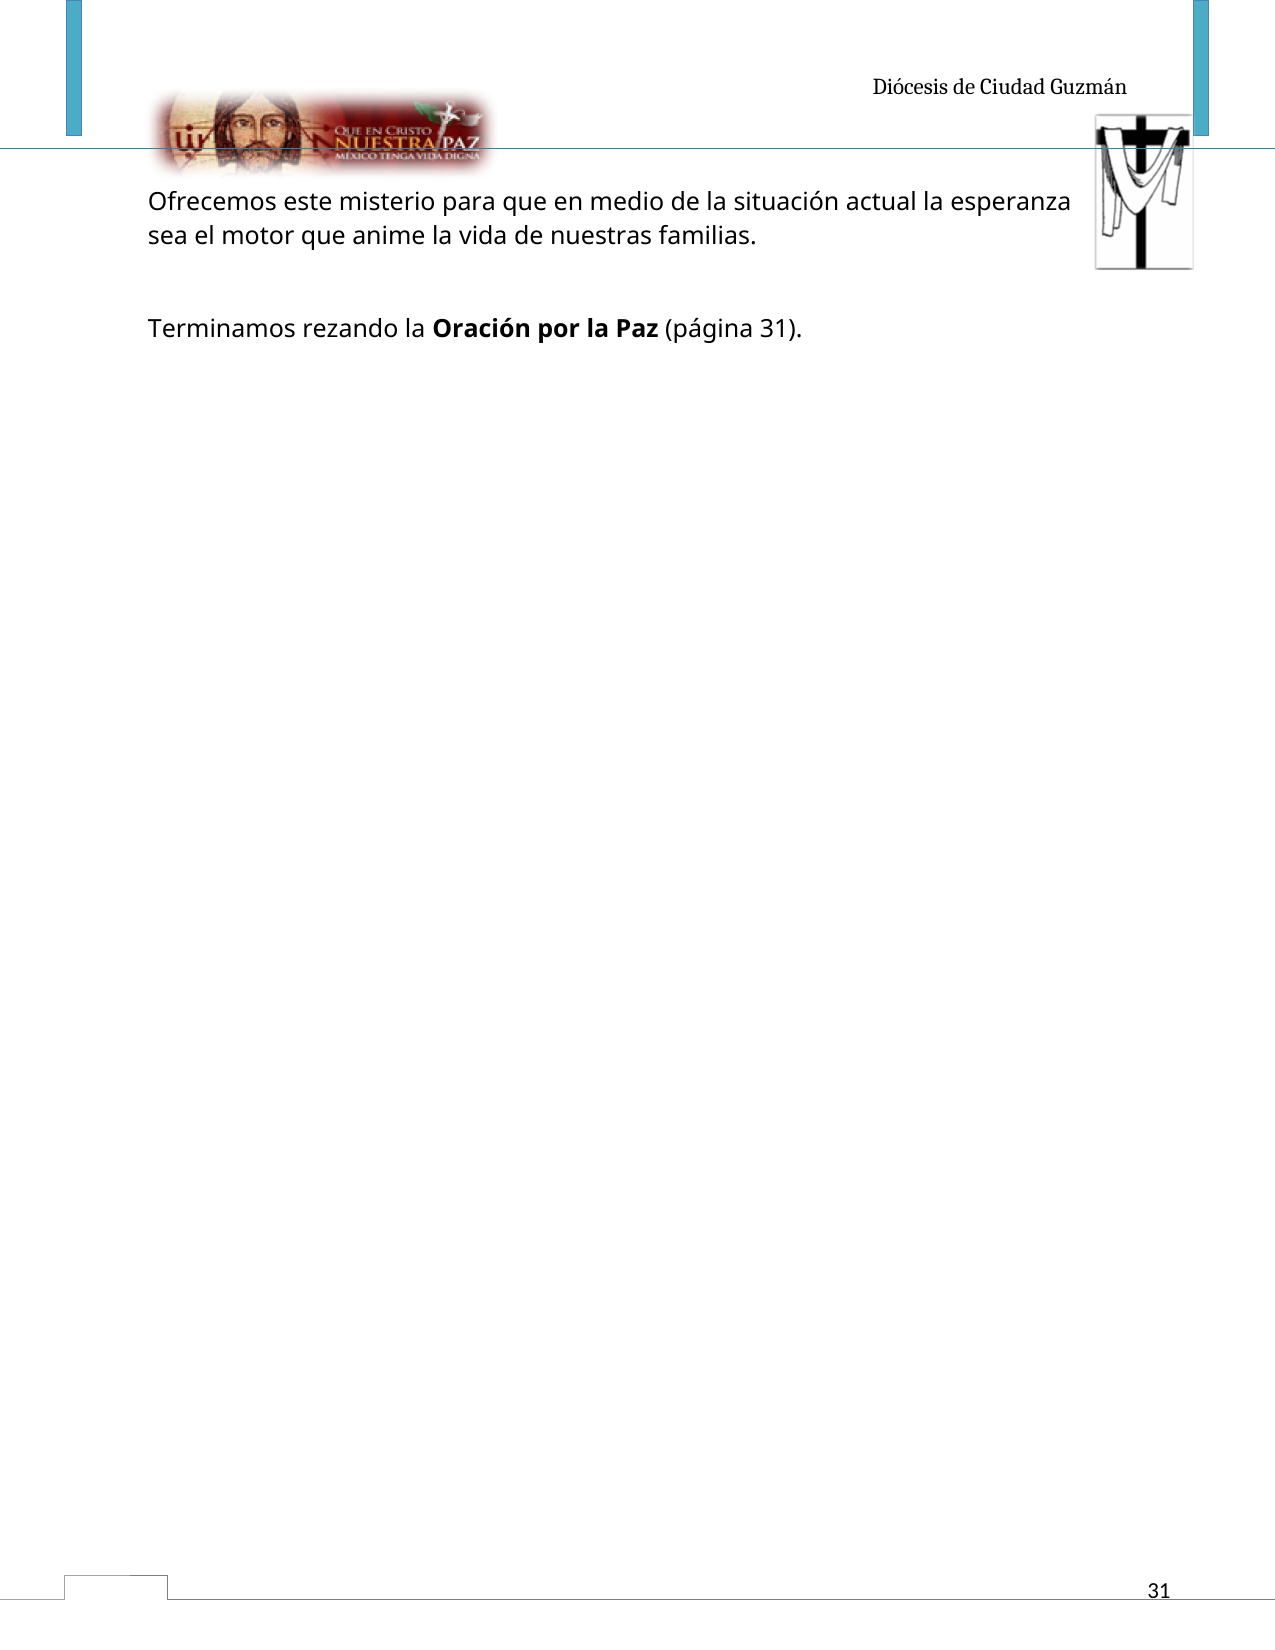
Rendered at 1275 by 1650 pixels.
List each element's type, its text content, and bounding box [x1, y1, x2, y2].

text Terminamos rezando la Oración por la Paz (página 31). [148, 311, 1127, 345]
picture [1100, 149, 1188, 267]
picture [174, 116, 471, 148]
picture [1100, 119, 1188, 148]
title Ofrecemos este misterio para que en medio de la situación actual la esperanza sea el motor que anime la vida de nuestras familias. [148, 148, 1127, 252]
